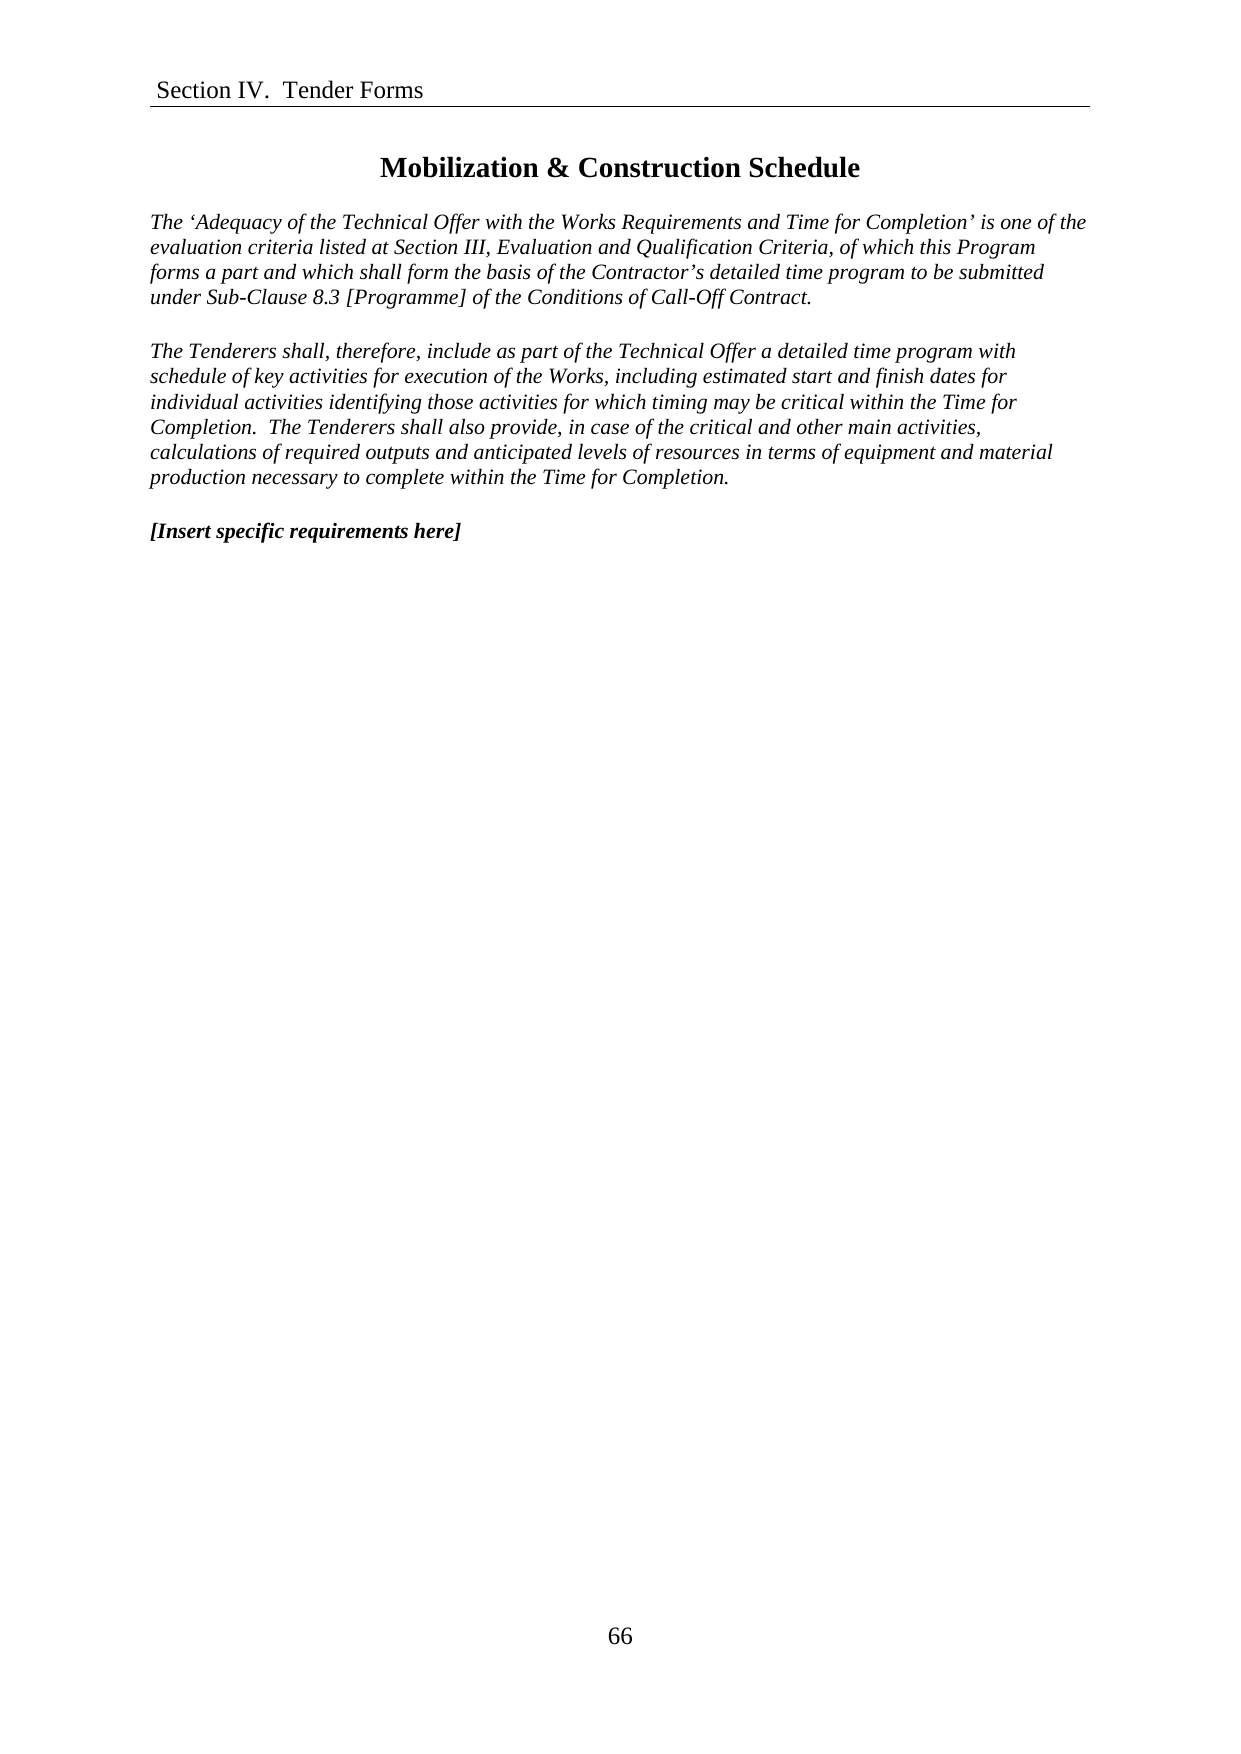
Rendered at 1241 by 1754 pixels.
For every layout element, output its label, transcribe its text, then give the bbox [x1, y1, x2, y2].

text [Insert specific requirements here] [150, 518, 1090, 543]
text Mobilization & Construction Schedule [150, 150, 1090, 183]
text The Tenderers shall, therefore, include as part of the Technical Offer a detailed time program with schedule of key activities for execution of the Works, including estimated start and finish dates for individual activities identifying those activities for which timing may be critical within the Time for Completion. The Tenderers shall also provide, in case of the critical and other main activities, calculations of required outputs and anticipated levels of resources in terms of equipment and material production necessary to complete within the Time for Completion. [150, 338, 1090, 489]
text The ‘Adequacy of the Technical Offer with the Works Requirements and Time for Completion’ is one of the evaluation criteria listed at Section III, Evaluation and Qualification Criteria, of which this Program forms a part and which shall form the basis of the Contractor’s detailed time program to be submitted under Sub-Clause 8.3 [Programme] of the Conditions of Call-Off Contract. [150, 209, 1090, 309]
